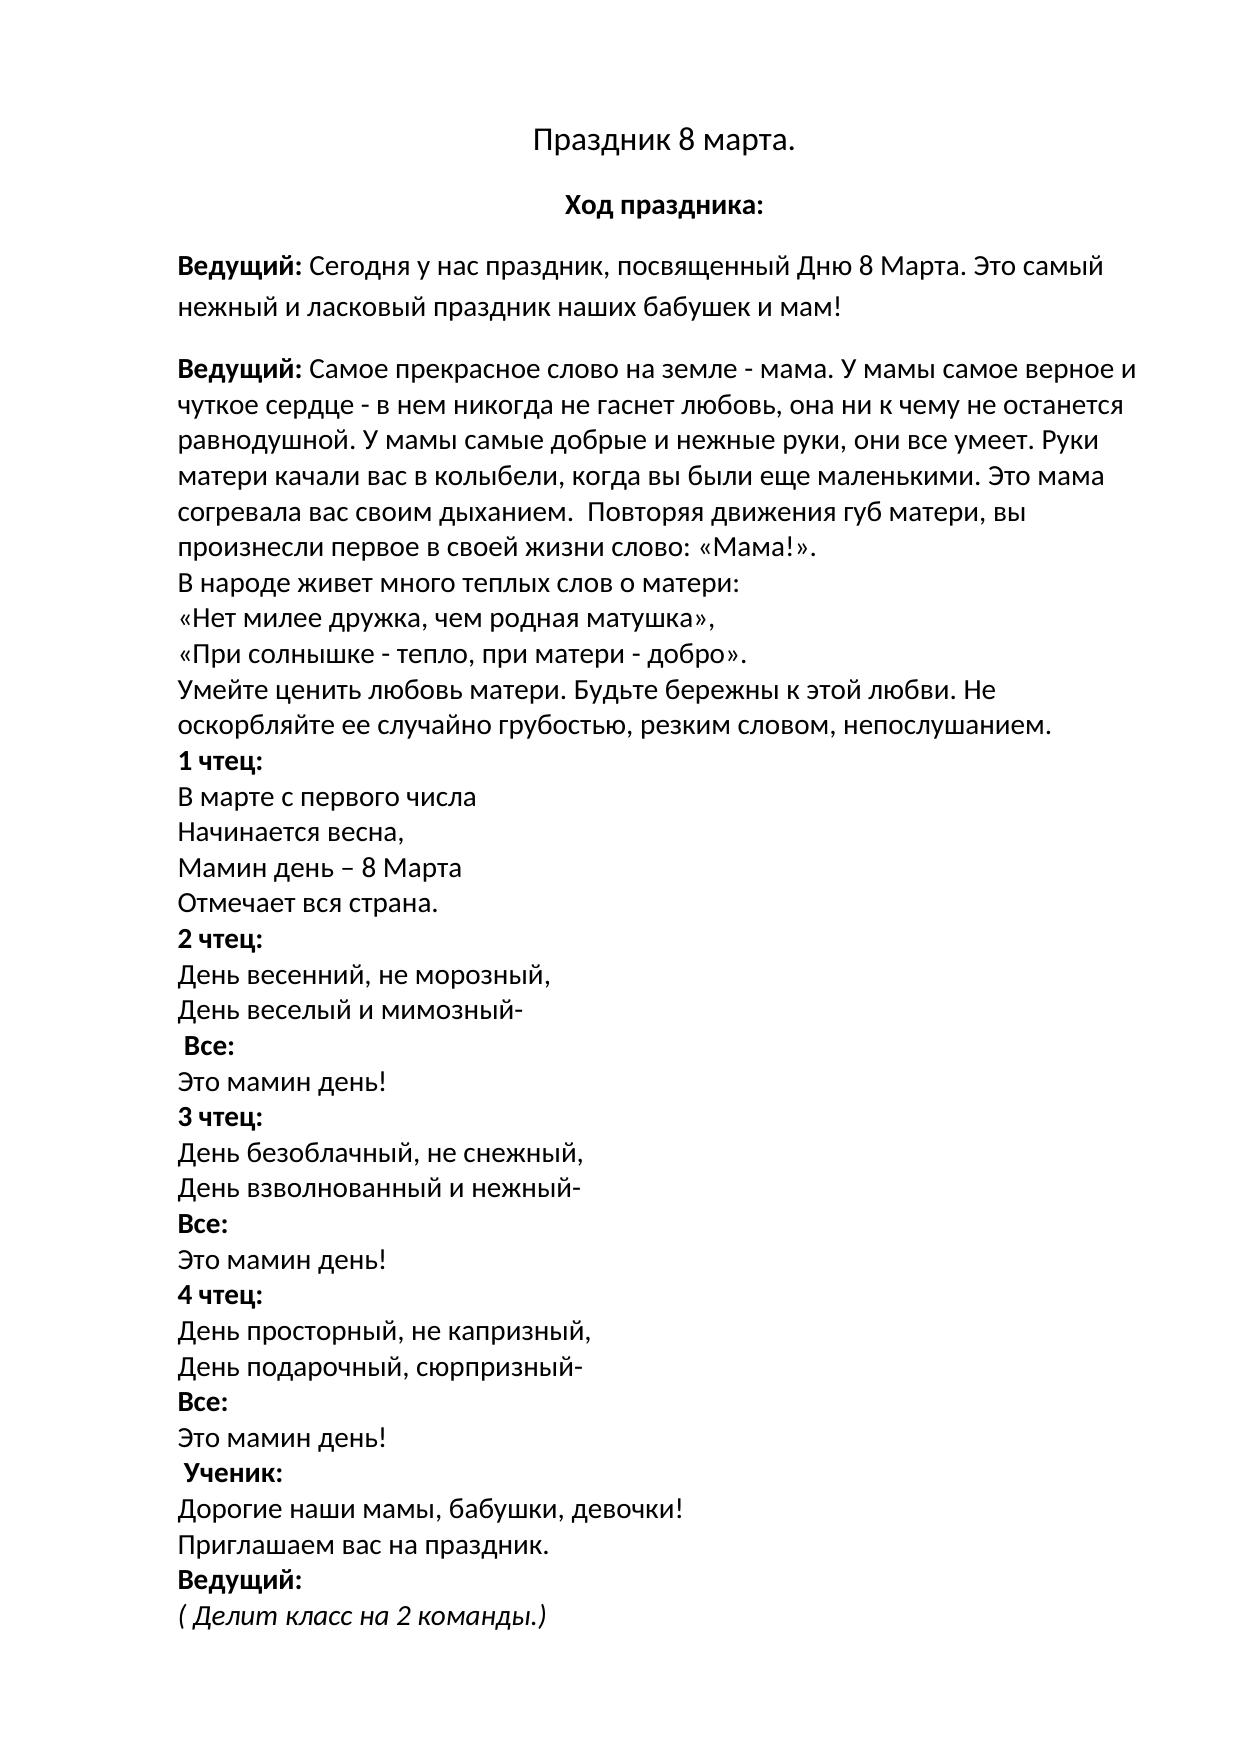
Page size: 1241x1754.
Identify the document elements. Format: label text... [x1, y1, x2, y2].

text ( Делит класс на 2 команды.) [177, 1597, 1152, 1633]
text Начинается весна, [177, 813, 1152, 849]
text Все: [177, 1027, 1152, 1063]
text «При солнышке - тепло, при матери - добро». [177, 635, 1152, 671]
text Это мамин день! [177, 1063, 1152, 1098]
text Праздник 8 марта. [177, 118, 1152, 159]
text Это мамин день! [177, 1419, 1152, 1454]
text Ход праздника: [177, 186, 1152, 221]
text Дорогие наши мамы, бабушки, девочки! [177, 1490, 1152, 1526]
text День взволнованный и нежный- [177, 1169, 1152, 1205]
text Ведущий: Сегодня у нас праздник, посвященный Дню 8 Марта. Это самый нежный и ласковый праздник наших бабушек и мам! [177, 247, 1152, 324]
text День веселый и мимозный- [177, 991, 1152, 1027]
text Это мамин день! [177, 1241, 1152, 1276]
text Приглашаем вас на праздник. [177, 1526, 1152, 1561]
text Все: [177, 1383, 1152, 1419]
text «Нет милее дружка, чем родная матушка», [177, 599, 1152, 635]
text День весенний, не морозный, [177, 956, 1152, 991]
text День подарочный, сюрпризный- [177, 1348, 1152, 1383]
text Ведущий: Самое прекрасное слово на земле - мама. У мамы самое верное и чуткое сердце - в нем никогда не гаснет любовь, она ни к чему не останется равнодушной. У мамы самые добрые и нежные руки, они все умеет. Руки матери качали вас в колыбели, когда вы были еще маленькими. Это мама согревала вас своим дыханием. Повторяя движения губ матери, вы произнесли первое в своей жизни слово: «Мама!». [177, 350, 1152, 564]
text Мамин день – 8 Марта [177, 849, 1152, 884]
text В народе живет много теплых слов о матери: [177, 564, 1152, 599]
text 1 чтец: [177, 742, 1152, 778]
text Умейте ценить любовь матери. Будьте бережны к этой любви. Не оскорбляйте ее случайно грубостью, резким словом, непослушанием. [177, 671, 1152, 742]
text 3 чтец: [177, 1098, 1152, 1134]
text В марте с первого числа [177, 778, 1152, 813]
text 2 чтец: [177, 920, 1152, 956]
text Все: [177, 1205, 1152, 1241]
text День безоблачный, не снежный, [177, 1134, 1152, 1169]
text Отмечает вся страна. [177, 884, 1152, 920]
text 4 чтец: [177, 1276, 1152, 1312]
text Ученик: [177, 1454, 1152, 1490]
text Ведущий: [177, 1561, 1152, 1597]
text День просторный, не капризный, [177, 1312, 1152, 1348]
